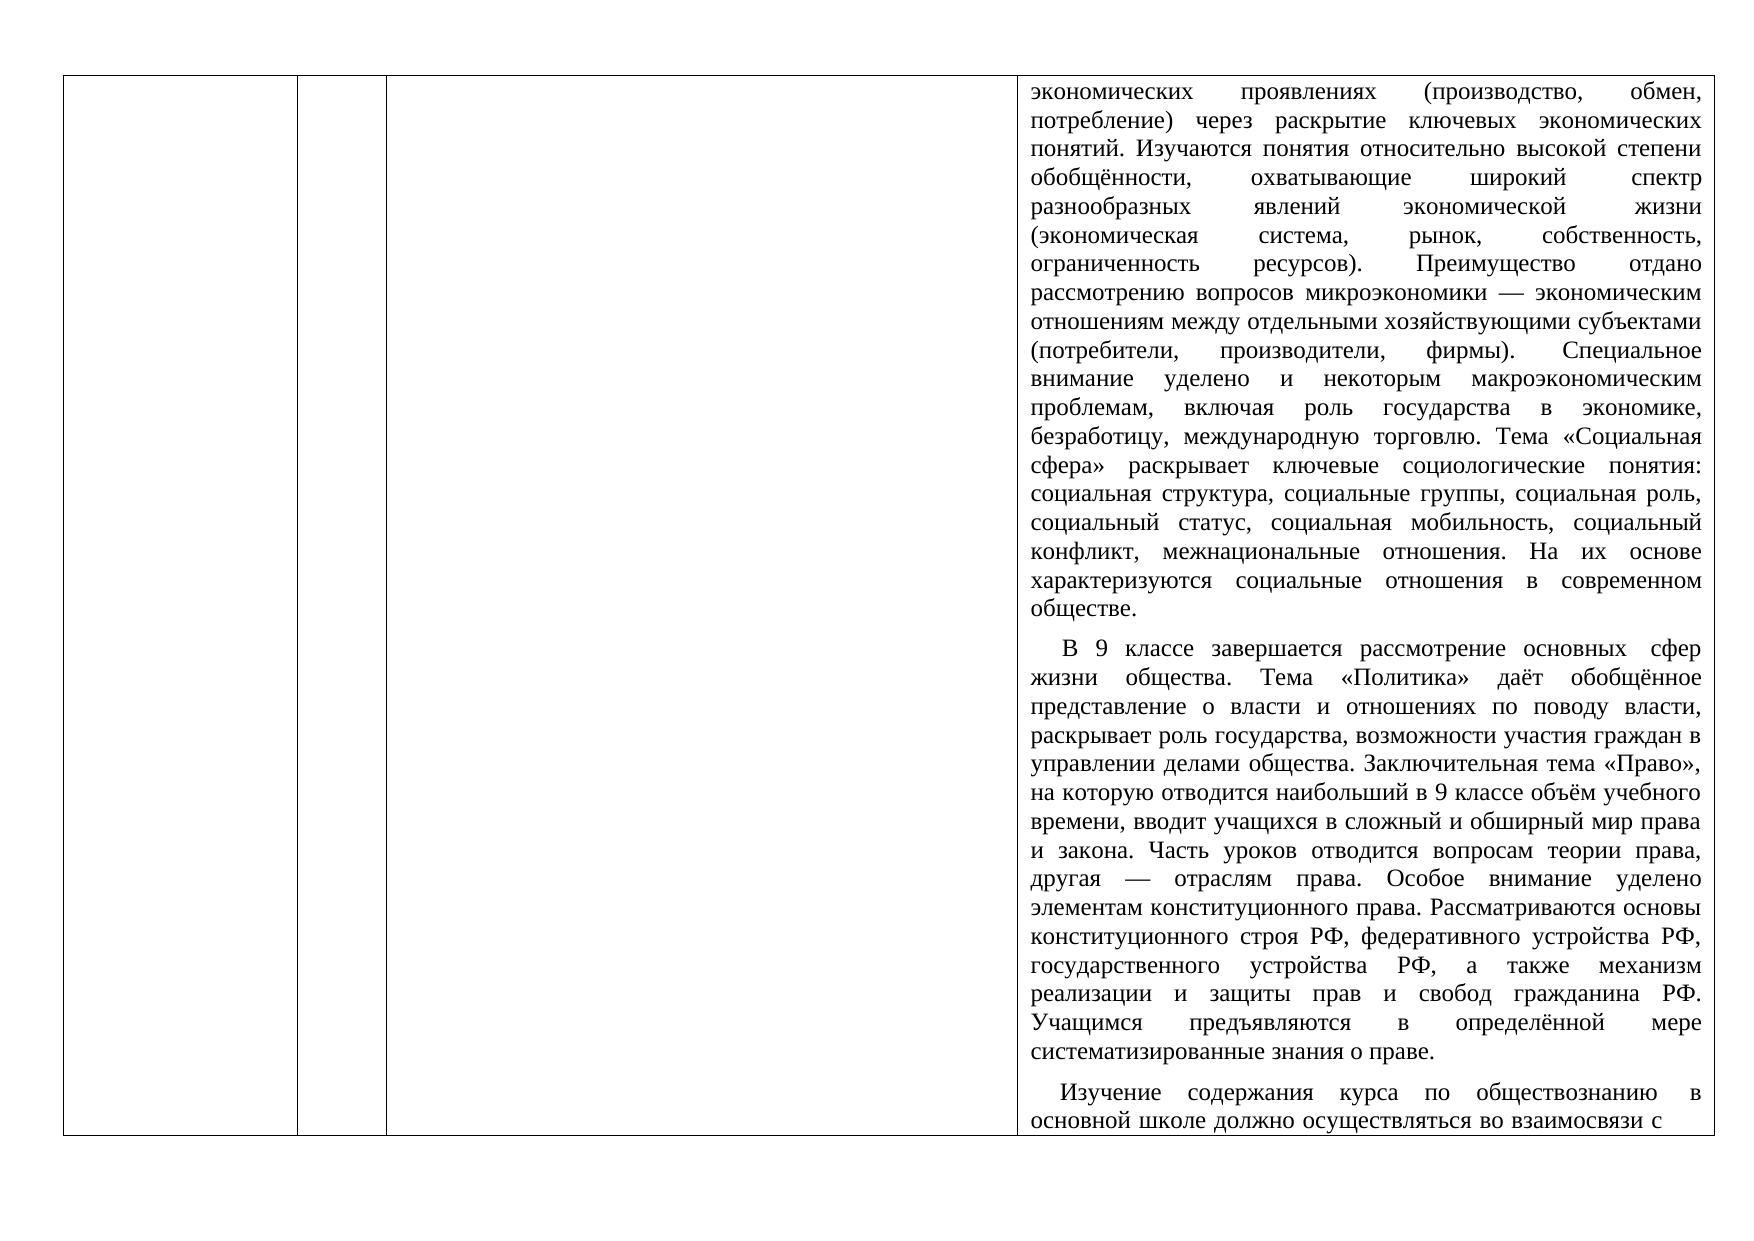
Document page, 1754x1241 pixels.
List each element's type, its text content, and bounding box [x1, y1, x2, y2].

table_header [64, 76, 297, 1135]
table_header [387, 76, 1017, 1135]
table_header [298, 76, 386, 1135]
table_header экономических проявлениях (производство, обмен, потребление) через раскрытие ключевых экономических понятий. Изучаются понятия относительно высокой степени обобщённости, охватывающие широкий спектр разнообразных явлений экономической жизни (экономическая система, рынок, собственность, ограниченность ресурсов). Преимущество отдано рассмотрению вопросов микроэкономики — экономическим отношениям между отдельными хозяйствующими субъектами (потребители, производители, фирмы). Специальное внимание уделено и некоторым макроэкономическим проблемам, включая роль государства в экономике, безработицу, международную торговлю. Тема «Социальная сфера» раскрывает ключевые социологические понятия: социальная структура, социальные группы, социальная роль, социальный статус, социальная мобильность, социальный конфликт, межнациональные отношения. На их основе характеризуются социальные отношения в современном обществе. В 9 классе завершается рассмотрение основных сфер жизни общества. Тема «Политика» даёт обобщённое представление о власти и отношениях по поводу власти, раскрывает роль государства, возможности участия граждан в управлении делами общества. Заключительная тема «Право», на которую отводится наибольший в 9 классе объём учебного времени, вводит учащихся в сложный и обширный мир права и закона. Часть уроков отводится вопросам теории права, другая — отраслям права. Особое внимание уделено элементам конституционного права. Рассматриваются основы конституционного строя РФ, федеративного устройства РФ, государственного устройства РФ, а также механизм реализации и защиты прав и свобод гражданина РФ. Учащимся предъявляются в определённой мере систематизированные знания о праве. Изучение содержания курса по обществознанию в основной школе должно осуществляться во взаимосвязи с [1018, 76, 1714, 1135]
